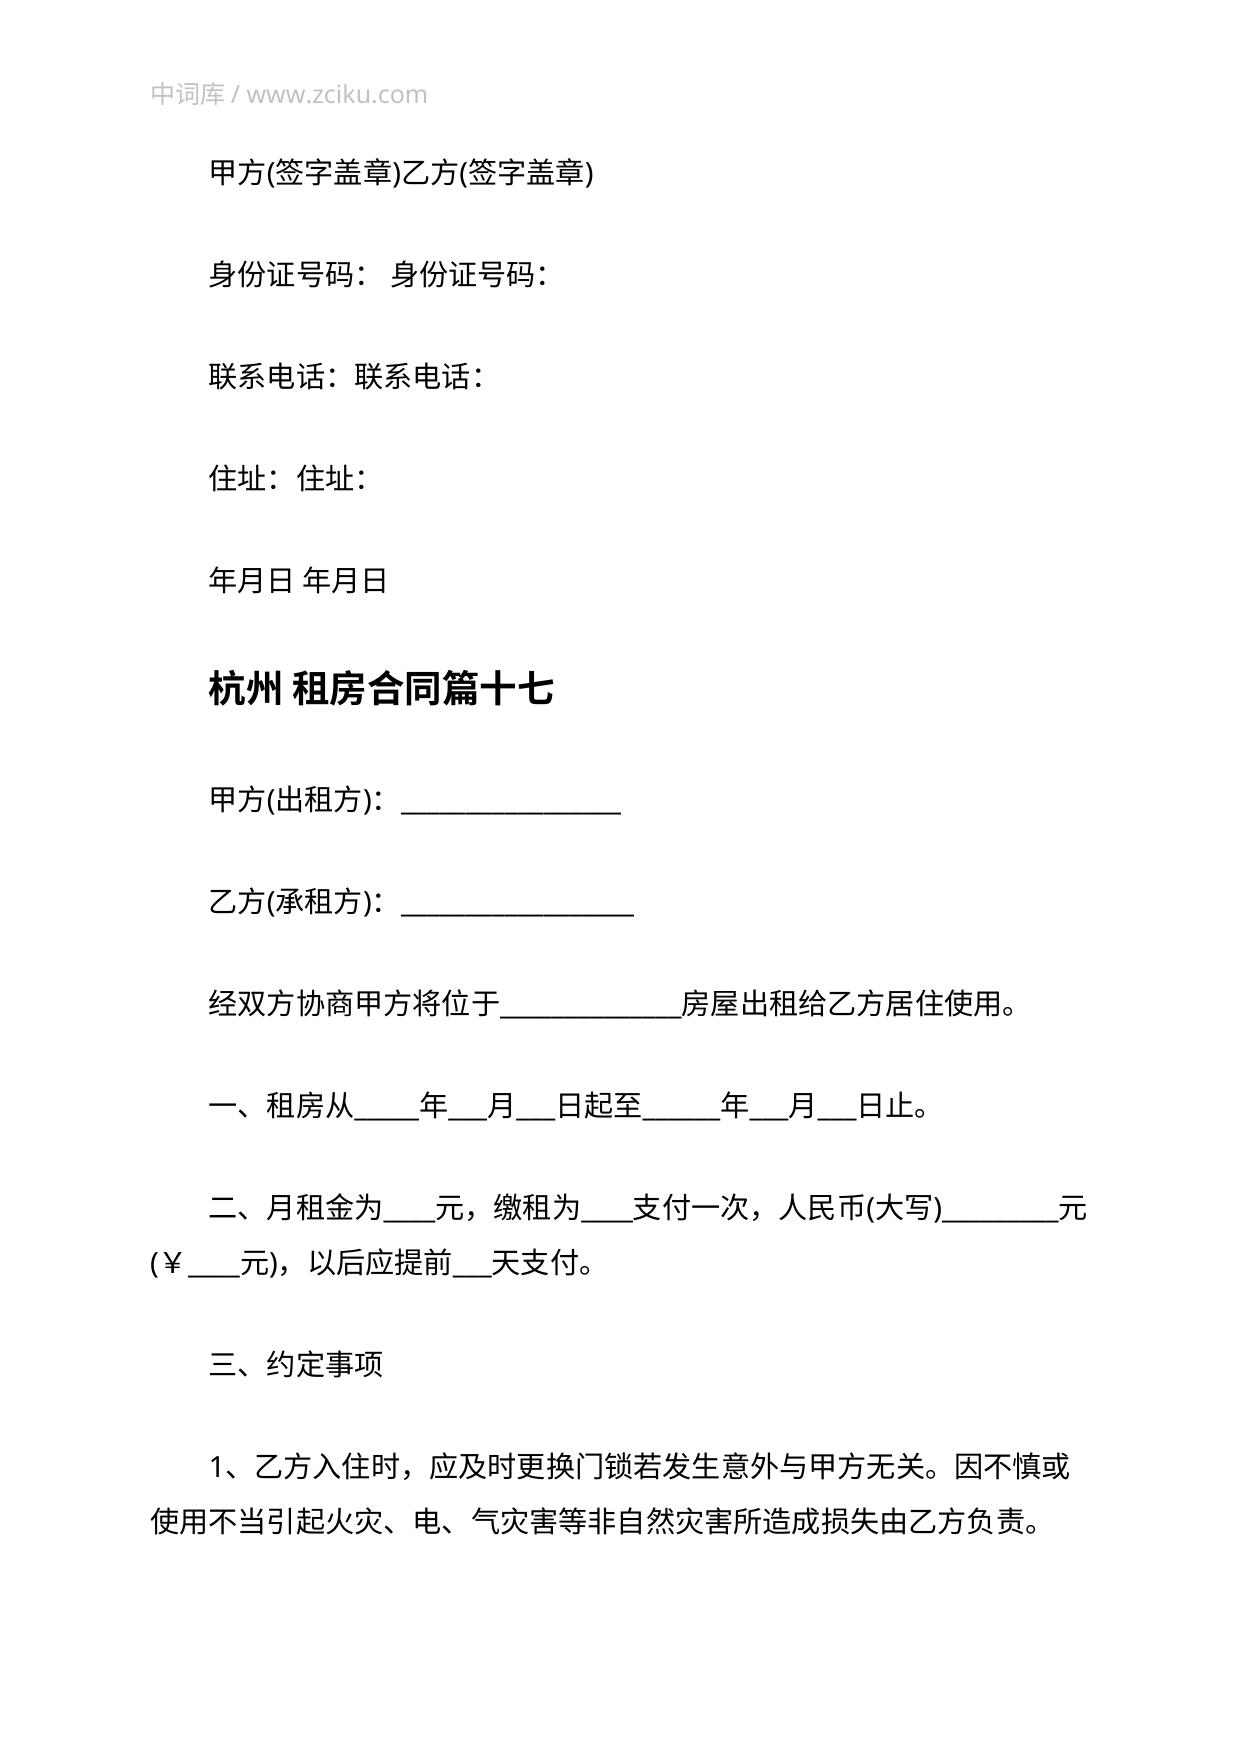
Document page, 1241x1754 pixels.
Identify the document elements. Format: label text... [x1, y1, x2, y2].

text 甲方(出租方)：_________________ [150, 776, 1090, 819]
text 二、月租金为____元，缴租为____支付一次，人民币(大写)_________元(￥____元)，以后应提前___天支付。 [150, 1184, 1090, 1282]
text 经双方协商甲方将位于______________房屋出租给乙方居住使用。 [150, 980, 1090, 1023]
text 身份证号码： 身份证号码： [150, 252, 1090, 294]
text 三、约定事项 [150, 1341, 1090, 1384]
text 杭州 租房合同篇十七 [150, 659, 1090, 713]
text 联系电话：联系电话： [150, 354, 1090, 396]
text 甲方(签字盖章)乙方(签字盖章) [150, 150, 1090, 192]
text 年月日 年月日 [150, 557, 1090, 599]
text 住址：住址： [150, 456, 1090, 498]
text 一、租房从_____年___月___日起至______年___月___日止。 [150, 1082, 1090, 1125]
text 1、乙方入住时，应及时更换门锁若发生意外与甲方无关。因不慎或使用不当引起火灾、电、气灾害等非自然灾害所造成损失由乙方负责。 [150, 1443, 1090, 1540]
text 乙方(承租方)：__________________ [150, 878, 1090, 921]
